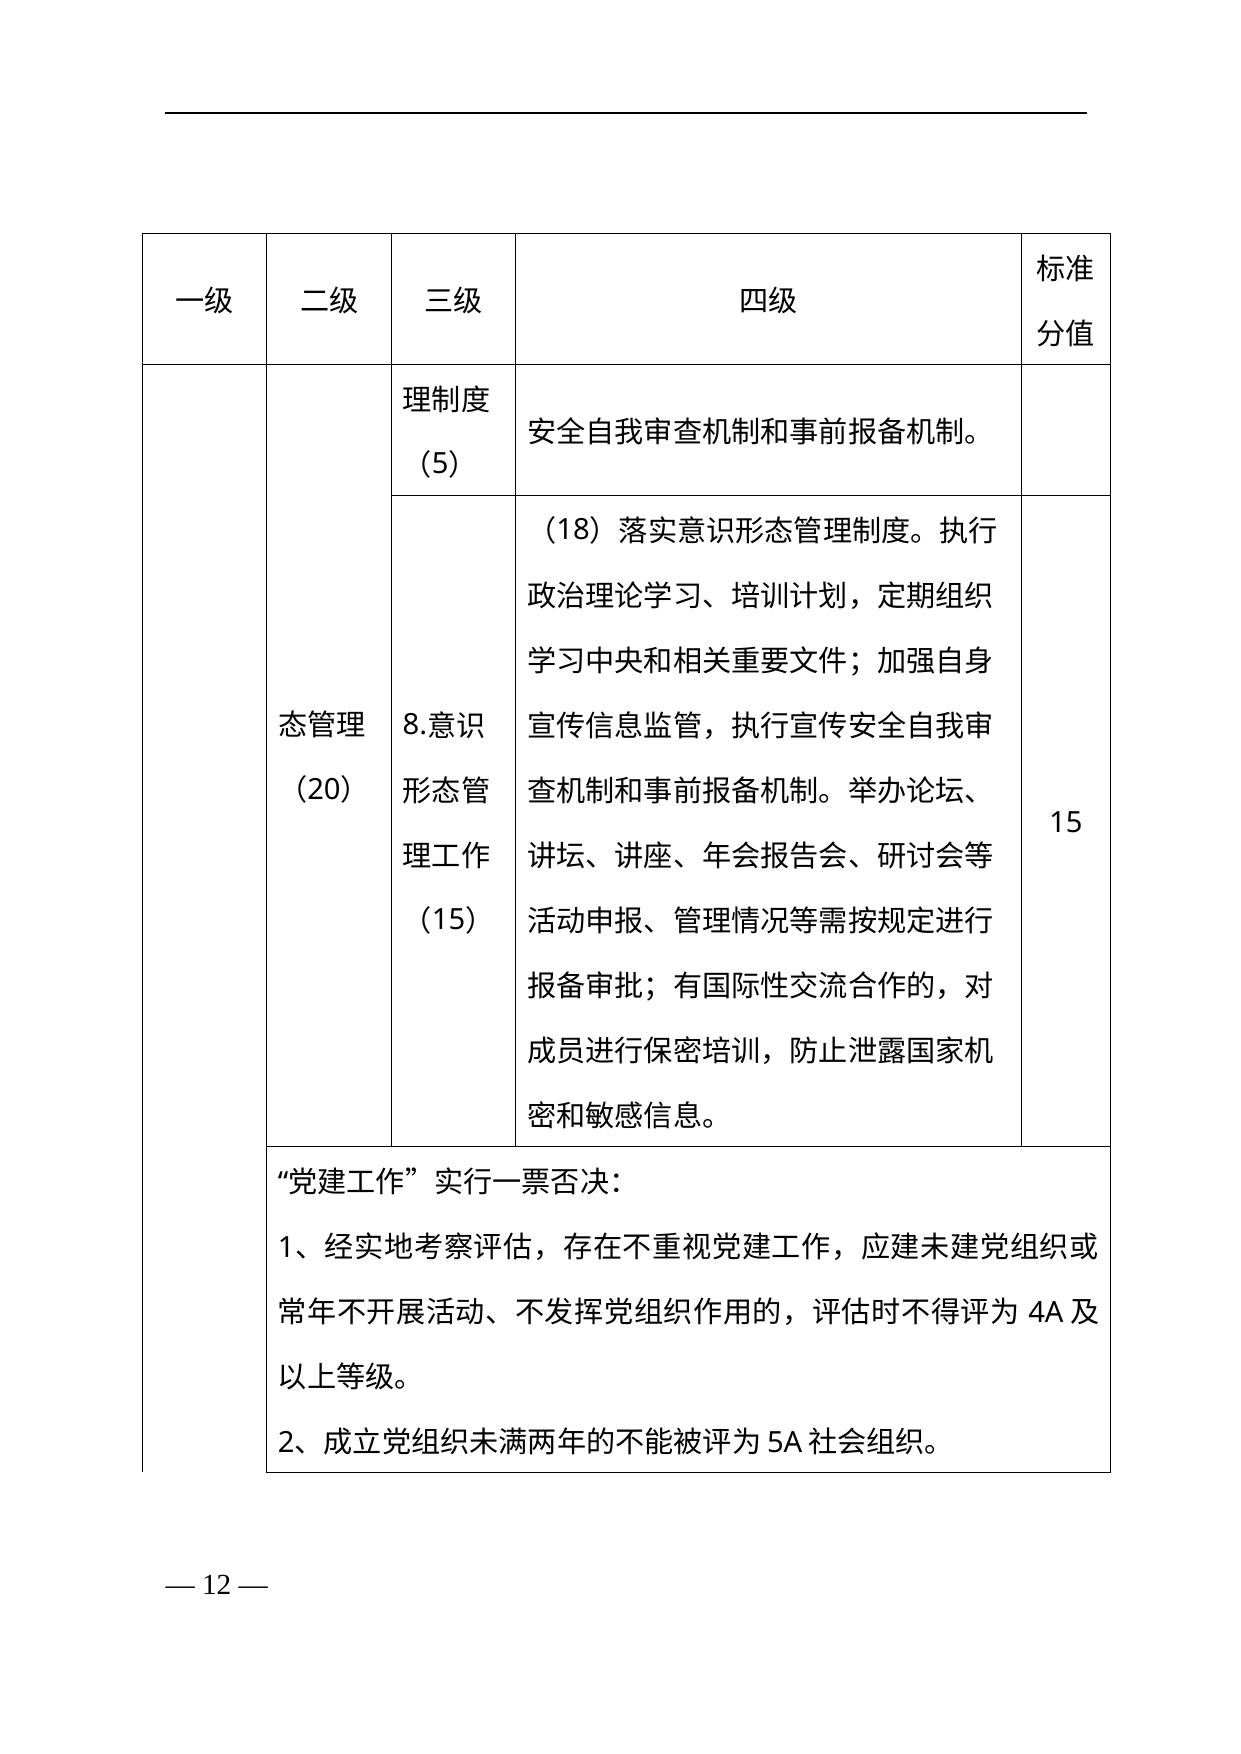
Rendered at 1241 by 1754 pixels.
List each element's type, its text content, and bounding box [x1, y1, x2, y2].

table_cell “党建工作”实行一票否决： 1、经实地考察评估，存在不重视党建工作，应建未建党组织或常年不开展活动、不发挥党组织作用的，评估时不得评为4A及以上等级。 2、成立党组织未满两年的不能被评为5A社会组织。 [267, 1147, 1110, 1472]
table_cell 7.意识形态管理制度（5） [392, 365, 515, 495]
table_cell 15 [1022, 496, 1110, 1146]
table_header 三级 [392, 234, 515, 364]
table_cell （18）落实意识形态管理制度。执行政治理论学习、培训计划，定期组织学习中央和相关重要文件；加强自身宣传信息监管，执行宣传安全自我审查机制和事前报备机制。举办论坛、讲坛、讲座、年会报告会、研讨会等活动申报、管理情况等需按规定进行报备审批；有国际性交流合作的，对成员进行保密培训，防止泄露国家机密和敏感信息。 [516, 496, 1021, 1146]
table_header 四级 [516, 234, 1021, 364]
table_cell 5 [1022, 365, 1110, 495]
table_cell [516, 365, 1021, 495]
table_header 标准 分值 [1022, 234, 1110, 364]
table_cell （三）意识形态管理（20） [267, 365, 391, 1146]
table_header 二级 [267, 234, 391, 364]
table_header 一级 [143, 234, 266, 364]
table_cell 8.意识形态管理工作（15） [392, 496, 515, 1146]
